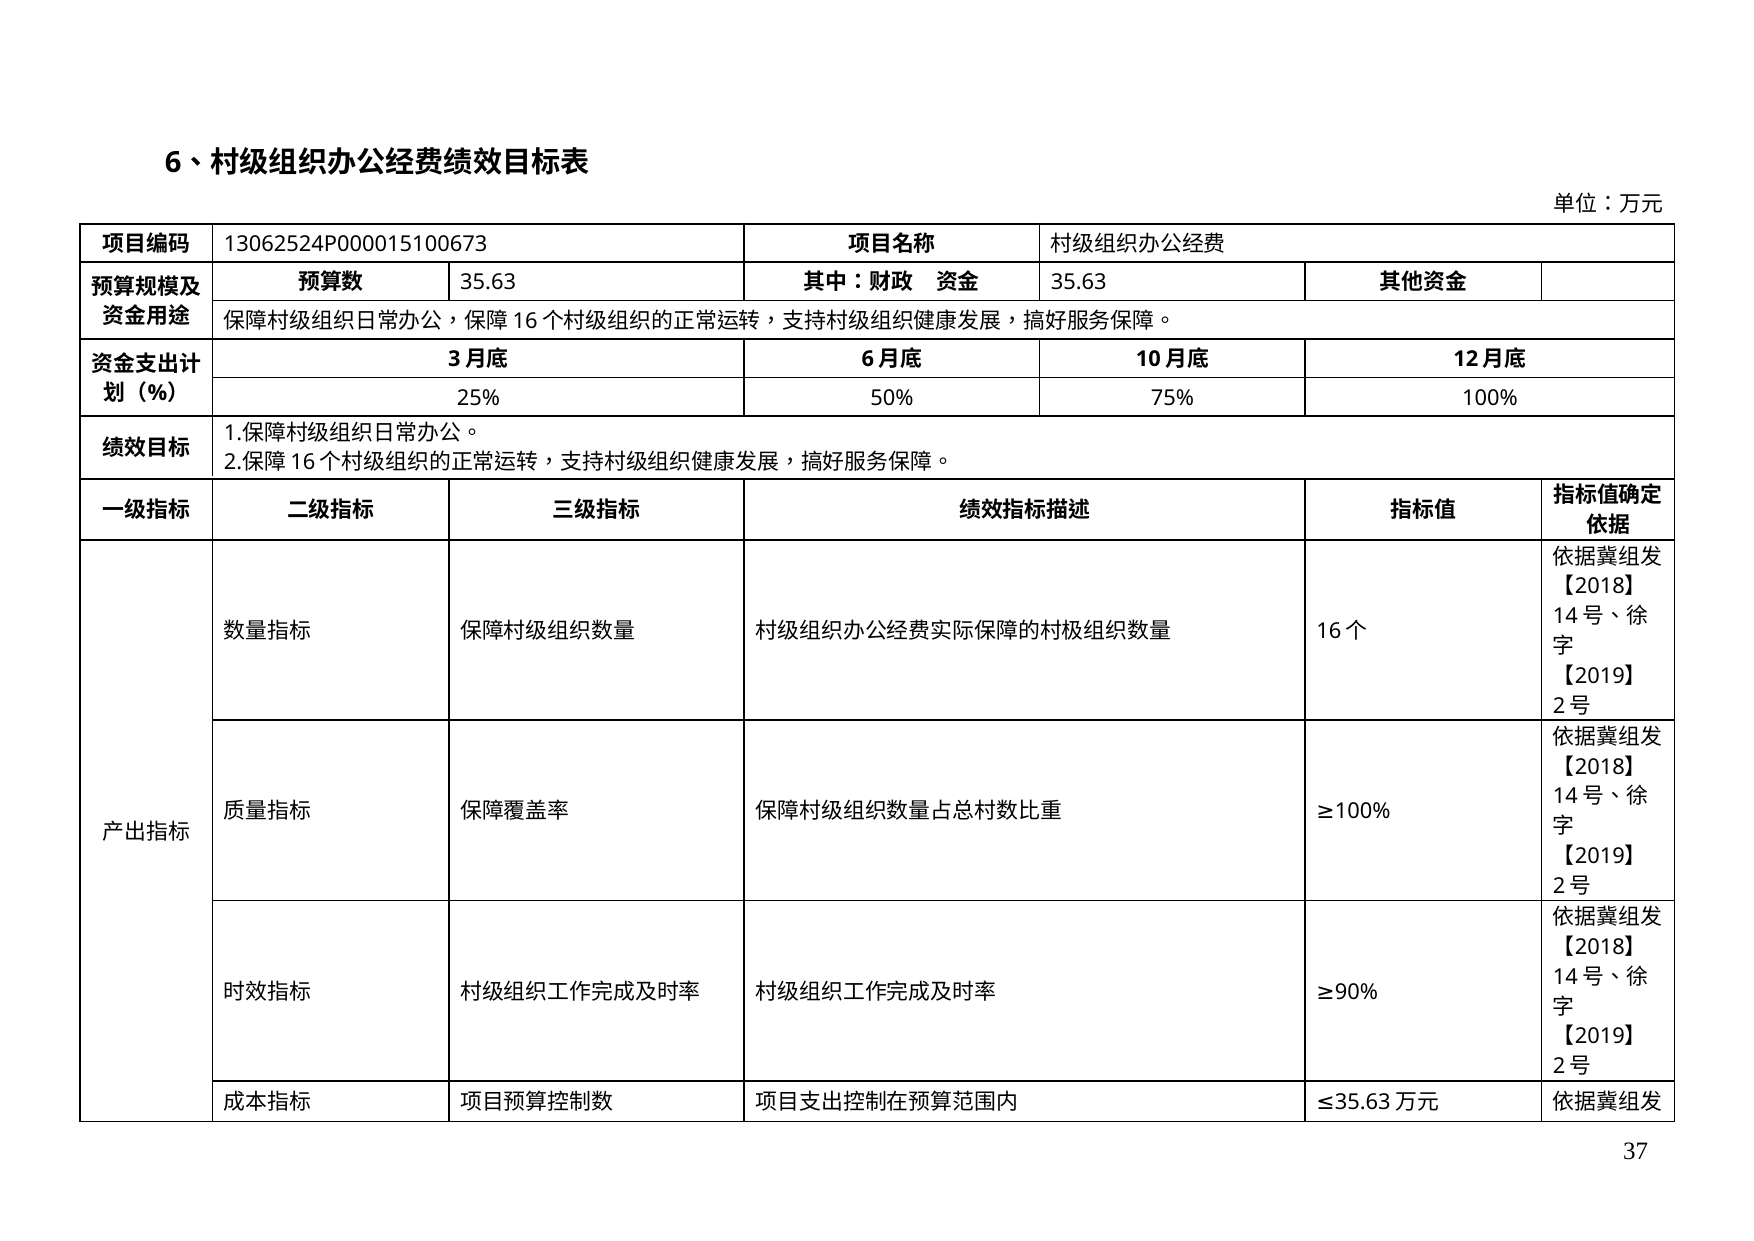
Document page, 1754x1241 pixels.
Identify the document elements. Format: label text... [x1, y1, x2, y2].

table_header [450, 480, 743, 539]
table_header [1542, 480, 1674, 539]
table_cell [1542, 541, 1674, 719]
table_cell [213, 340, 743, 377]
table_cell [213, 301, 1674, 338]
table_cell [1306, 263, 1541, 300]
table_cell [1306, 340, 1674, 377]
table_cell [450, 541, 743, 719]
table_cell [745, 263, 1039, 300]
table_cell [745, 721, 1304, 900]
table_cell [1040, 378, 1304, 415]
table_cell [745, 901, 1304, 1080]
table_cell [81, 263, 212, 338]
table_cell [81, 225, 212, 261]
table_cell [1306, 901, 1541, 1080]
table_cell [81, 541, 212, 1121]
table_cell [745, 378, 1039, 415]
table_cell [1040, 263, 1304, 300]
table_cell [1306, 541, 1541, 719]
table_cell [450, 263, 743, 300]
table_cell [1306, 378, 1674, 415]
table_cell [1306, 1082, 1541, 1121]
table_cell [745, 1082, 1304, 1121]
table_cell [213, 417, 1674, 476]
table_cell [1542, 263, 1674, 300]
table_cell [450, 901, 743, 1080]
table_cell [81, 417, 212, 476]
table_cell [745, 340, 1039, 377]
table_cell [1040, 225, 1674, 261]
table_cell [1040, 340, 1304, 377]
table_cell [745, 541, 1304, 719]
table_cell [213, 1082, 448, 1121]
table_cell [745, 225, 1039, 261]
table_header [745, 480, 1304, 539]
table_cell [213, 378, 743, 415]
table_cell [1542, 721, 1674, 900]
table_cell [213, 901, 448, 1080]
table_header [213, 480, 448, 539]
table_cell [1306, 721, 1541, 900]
text 6、村级组织办公经费绩效目标表 [106, 142, 1648, 181]
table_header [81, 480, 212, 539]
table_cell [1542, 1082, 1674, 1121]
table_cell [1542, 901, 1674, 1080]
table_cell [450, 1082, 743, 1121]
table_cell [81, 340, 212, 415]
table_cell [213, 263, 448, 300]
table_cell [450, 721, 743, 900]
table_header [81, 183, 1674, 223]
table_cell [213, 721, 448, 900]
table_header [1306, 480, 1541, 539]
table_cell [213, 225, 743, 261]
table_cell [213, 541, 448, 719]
